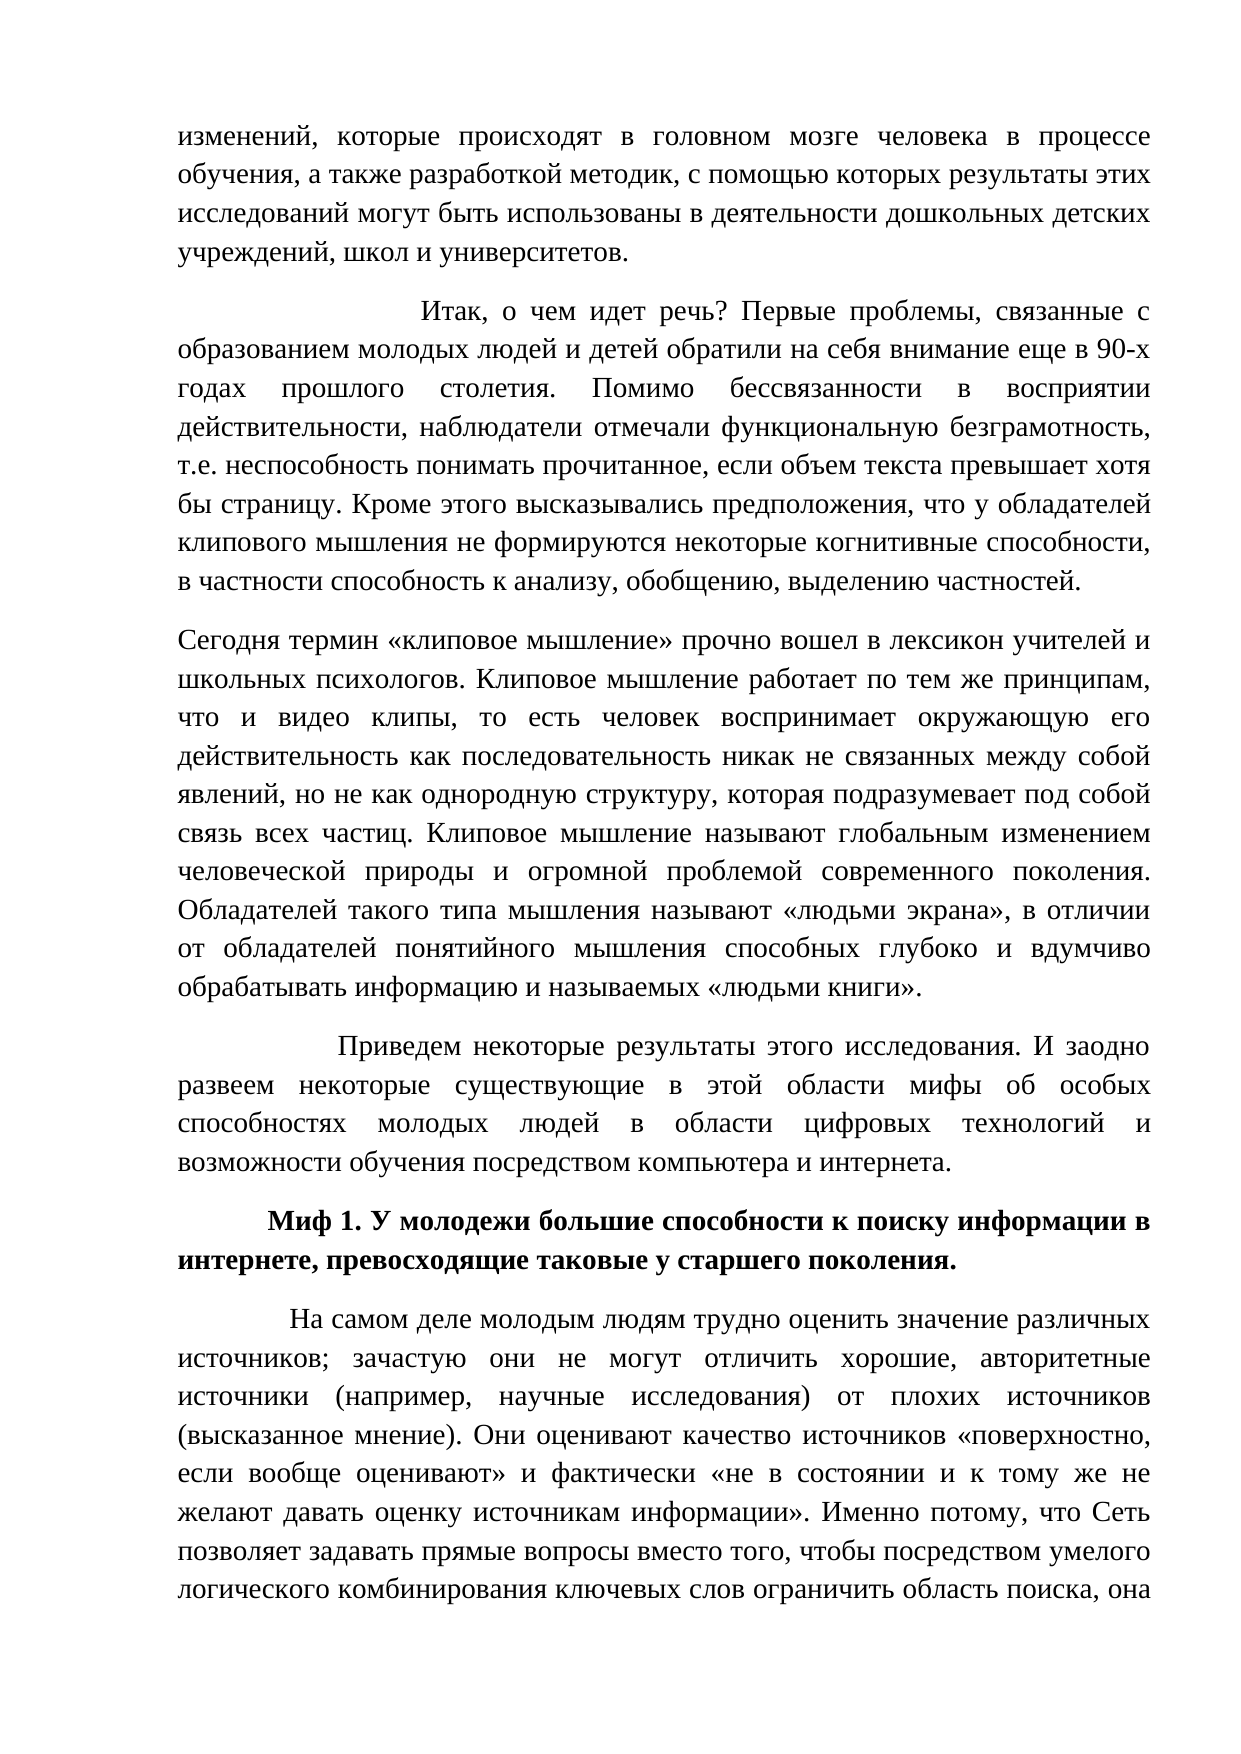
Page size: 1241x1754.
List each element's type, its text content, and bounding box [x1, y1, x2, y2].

text Миф 1. У молодежи большие способности к поиску информации в интернете, превосходящие таковые у старшего поколения. [177, 1203, 1152, 1276]
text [177, 118, 1152, 267]
text Приведем некоторые результаты этого исследования. И заодно развеем некоторые существующие в этой области мифы об особых способностях молодых людей в области цифровых технологий и возможности обучения посредством компьютера и интернета. [177, 1028, 1152, 1178]
text Сегодня термин «клиповое мышление» прочно вошел в лексикон учителей и школьных психологов. Клиповое мышление работает по тем же принципам, что и видео клипы, то есть человек воспринимает окружающую его действительность как последовательность никак не связанных между собой явлений, но не как однородную структуру, которая подразумевает под собой связь всех частиц. Клиповое мышление называют глобальным изменением человеческой природы и огромной проблемой современного поколения. Обладателей такого типа мышления называют «людьми экрана», в отличии от обладателей понятийного мышления способных глубоко и вдумчиво обрабатывать информацию и называемых «людьми книги». [177, 622, 1152, 1003]
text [177, 1301, 1152, 1605]
text Итак, о чем идет речь? Первые проблемы, связанные с образованием молодых людей и детей обратили на себя внимание еще в 90-х годах прошлого столетия. Помимо бессвязанности в восприятии действительности, наблюдатели отмечали функциональную безграмотность, т.е. неспособность понимать прочитанное, если объем текста превышает хотя бы страницу. Кроме этого высказывались предположения, что у обладателей клипового мышления не формируются некоторые когнитивные способности, в частности способность к анализу, обобщению, выделению частностей. [177, 293, 1152, 596]
